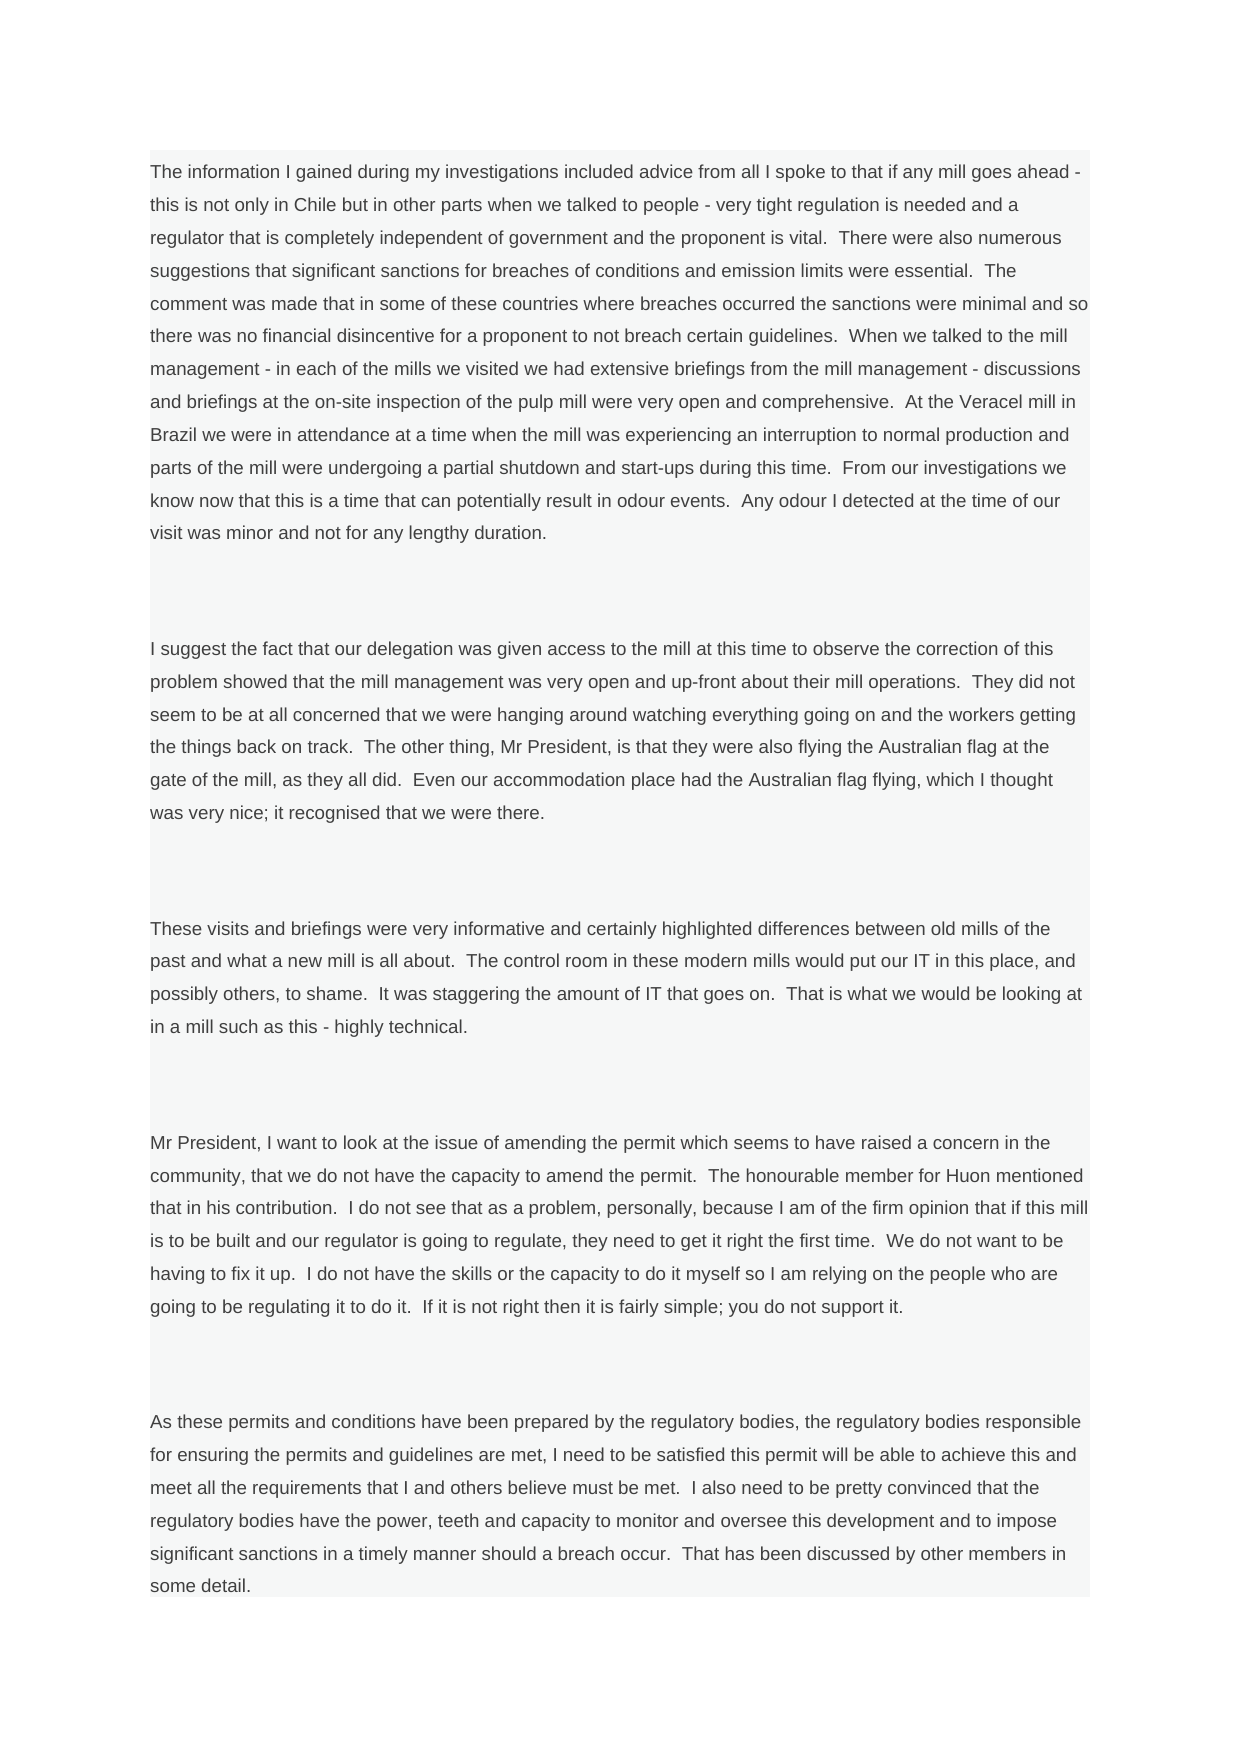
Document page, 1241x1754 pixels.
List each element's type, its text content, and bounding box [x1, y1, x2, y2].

text As these permits and conditions have been prepared by the regulatory bodies, the regulatory bodies responsible for ensuring the permits and guidelines are met, I need to be satisfied this permit will be able to achieve this and meet all the requirements that I and others believe must be met. I also need to be pretty convinced that the regulatory bodies have the power, teeth and capacity to monitor and oversee this development and to impose significant sanctions in a timely manner should a breach occur. That has been discussed by other members in some detail. [150, 1400, 1090, 1597]
text I suggest the fact that our delegation was given access to the mill at this time to observe the correction of this problem showed that the mill management was very open and up-front about their mill operations. They did not seem to be at all concerned that we were hanging around watching everything going on and the workers getting the things back on track. The other thing, Mr President, is that they were also flying the Australian flag at the gate of the mill, as they all did. Even our accommodation place had the Australian flag flying, which I thought was very nice; it recognised that we were there. [150, 627, 1090, 823]
text Mr President, I want to look at the issue of amending the permit which seems to have raised a concern in the community, that we do not have the capacity to amend the permit. The honourable member for Huon mentioned that in his contribution. I do not see that as a problem, personally, because I am of the firm opinion that if this mill is to be built and our regulator is going to regulate, they need to get it right the first time. We do not want to be having to fix it up. I do not have the skills or the capacity to do it myself so I am relying on the people who are going to be regulating it to do it. If it is not right then it is fairly simple; you do not support it. [150, 1120, 1090, 1317]
text These visits and briefings were very informative and certainly highlighted differences between old mills of the past and what a new mill is all about. The control room in these modern mills would put our IT in this place, and possibly others, to shame. It was staggering the amount of IT that goes on. That is what we would be looking at in a mill such as this - highly technical. [150, 906, 1090, 1037]
text The information I gained during my investigations included advice from all I spoke to that if any mill goes ahead - this is not only in Chile but in other parts when we talked to people - very tight regulation is needed and a regulator that is completely independent of government and the proponent is vital. There were also numerous suggestions that significant sanctions for breaches of conditions and emission limits were essential. The comment was made that in some of these countries where breaches occurred the sanctions were minimal and so there was no financial disincentive for a proponent to not breach certain guidelines. When we talked to the mill management - in each of the mills we visited we had extensive briefings from the mill management - discussions and briefings at the on-site inspection of the pulp mill were very open and comprehensive. At the Veracel mill in Brazil we were in attendance at a time when the mill was experiencing an interruption to normal production and parts of the mill were undergoing a partial shutdown and start-ups during this time. From our investigations we know now that this is a time that can potentially result in odour events. Any odour I detected at the time of our visit was minor and not for any lengthy duration. [150, 150, 1090, 544]
